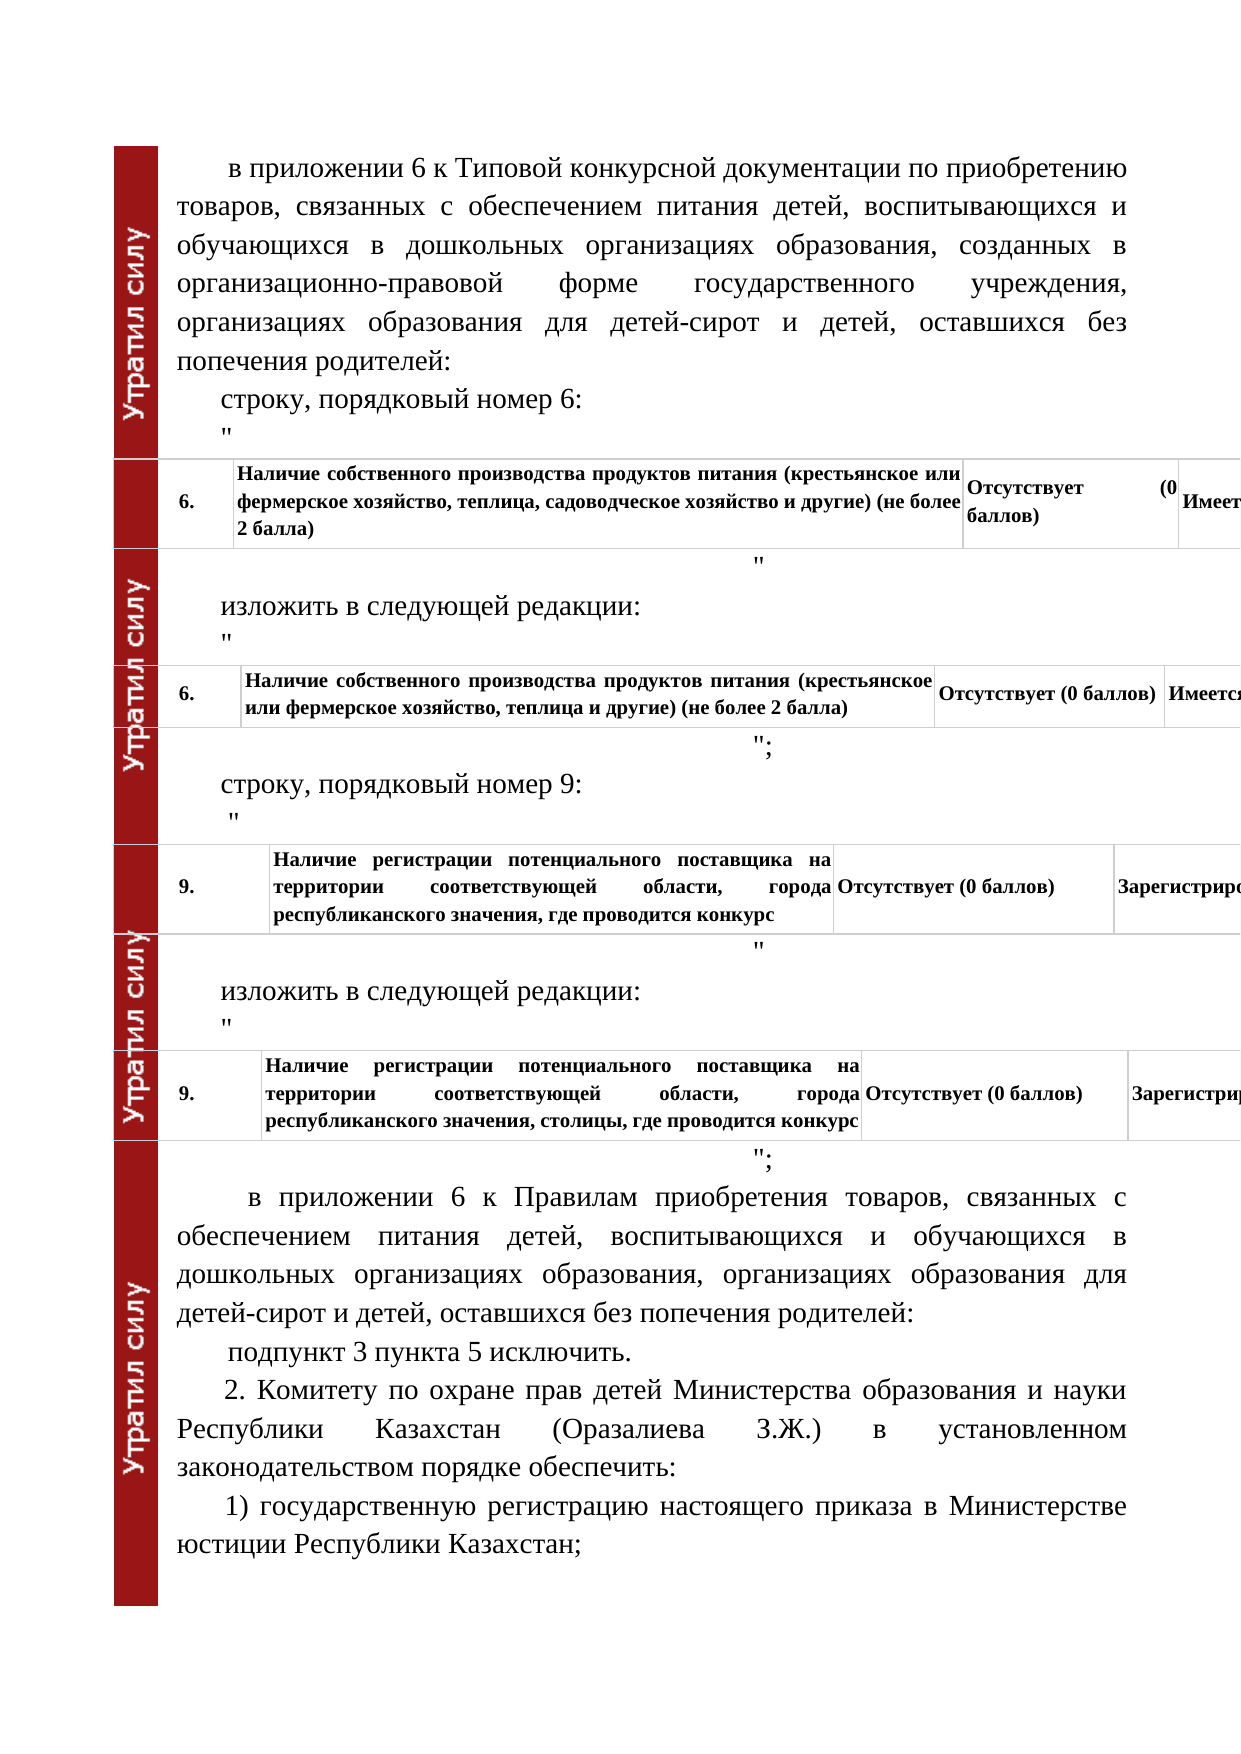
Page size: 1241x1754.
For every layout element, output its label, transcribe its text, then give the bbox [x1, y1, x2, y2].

picture [114, 1560, 158, 1606]
picture [114, 762, 158, 767]
picture [114, 800, 158, 805]
table_header Зарегистрирован (3 балла) [1129, 1051, 1240, 1140]
text " [112, 549, 1128, 583]
picture [114, 1045, 158, 1050]
picture [114, 376, 158, 381]
text 1) государственную регистрацию настоящего приказа в Министерстве юстиции Республики Казахстан; [112, 1488, 1128, 1560]
table_header 6. [114, 666, 240, 727]
picture [114, 839, 158, 844]
table_header Имеется (2 балла) [1165, 666, 1240, 727]
table_header Отсутствует (0 баллов) [935, 666, 1164, 727]
picture [114, 1174, 158, 1179]
table_header 9. [114, 845, 269, 933]
text в приложении 6 к Типовой конкурсной документации по приобретению товаров, связанных с обеспечением питания детей, воспитывающихся и обучающихся в дошкольных организациях образования, созданных в организационно-правовой форме государственного учреждения, организациях образования для детей-сирот и детей, оставшихся без попечения родителей: [112, 150, 1128, 376]
picture [114, 621, 158, 626]
text " [112, 626, 1128, 660]
text в приложении 6 к Правилам приобретения товаров, связанных с обеспечением питания детей, воспитывающихся и обучающихся в дошкольных организациях образования, организациях образования для детей-сирот и детей, оставшихся без попечения родителей: [112, 1179, 1128, 1329]
picture [114, 1329, 158, 1334]
picture [114, 660, 158, 665]
table_header Наличие собственного производства продуктов питания (крестьянское или фермерское хозяйство, теплица и другие) (не более 2 балла) [242, 666, 934, 727]
text " [112, 420, 1128, 453]
table_header Отсутствует (0 баллов) [964, 460, 1178, 548]
table_header Наличие регистрации потенциального поставщика на территории соответствующей области, города республиканского значения, где проводится конкурс [270, 845, 833, 933]
picture [114, 146, 158, 150]
text изложить в следующей редакции: [112, 588, 1128, 621]
text строку, порядковый номер 9: [112, 767, 1128, 800]
text строку, порядковый номер 6: [112, 381, 1128, 415]
text " [112, 934, 1128, 968]
table_header 9. [114, 1051, 261, 1140]
picture [114, 583, 158, 588]
picture [114, 1007, 158, 1012]
text 2. Комитету по охране прав детей Министерства образования и науки Республики Казахстан (Оразалиева З.Ж.) в установленном законодательством порядке обеспечить: [112, 1372, 1128, 1483]
text "; [112, 728, 1128, 762]
picture [114, 453, 158, 458]
text "; [112, 1141, 1128, 1174]
table_header 6. [114, 460, 233, 548]
text изложить в следующей редакции: [112, 973, 1128, 1007]
table_header Наличие регистрации потенциального поставщика на территории соответствующей области, города республиканского значения, столицы, где проводится конкурс [262, 1051, 861, 1140]
text подпункт 3 пункта 5 исключить. [112, 1334, 1128, 1367]
table_header Зарегистрирован (3 балла) [1115, 845, 1240, 933]
picture [114, 1367, 158, 1372]
table_header Имеется (2 балла) [1179, 460, 1240, 548]
picture [114, 968, 158, 973]
picture [114, 1483, 158, 1488]
table_header Наличие собственного производства продуктов питания (крестьянское или фермерское хозяйство, теплица, садоводческое хозяйство и другие) (не более 2 балла) [234, 460, 962, 548]
table_header Отсутствует (0 баллов) [834, 845, 1113, 933]
table_header Отсутствует (0 баллов) [862, 1051, 1127, 1140]
text " [112, 1012, 1128, 1045]
picture [114, 415, 158, 420]
text " [112, 805, 1128, 839]
